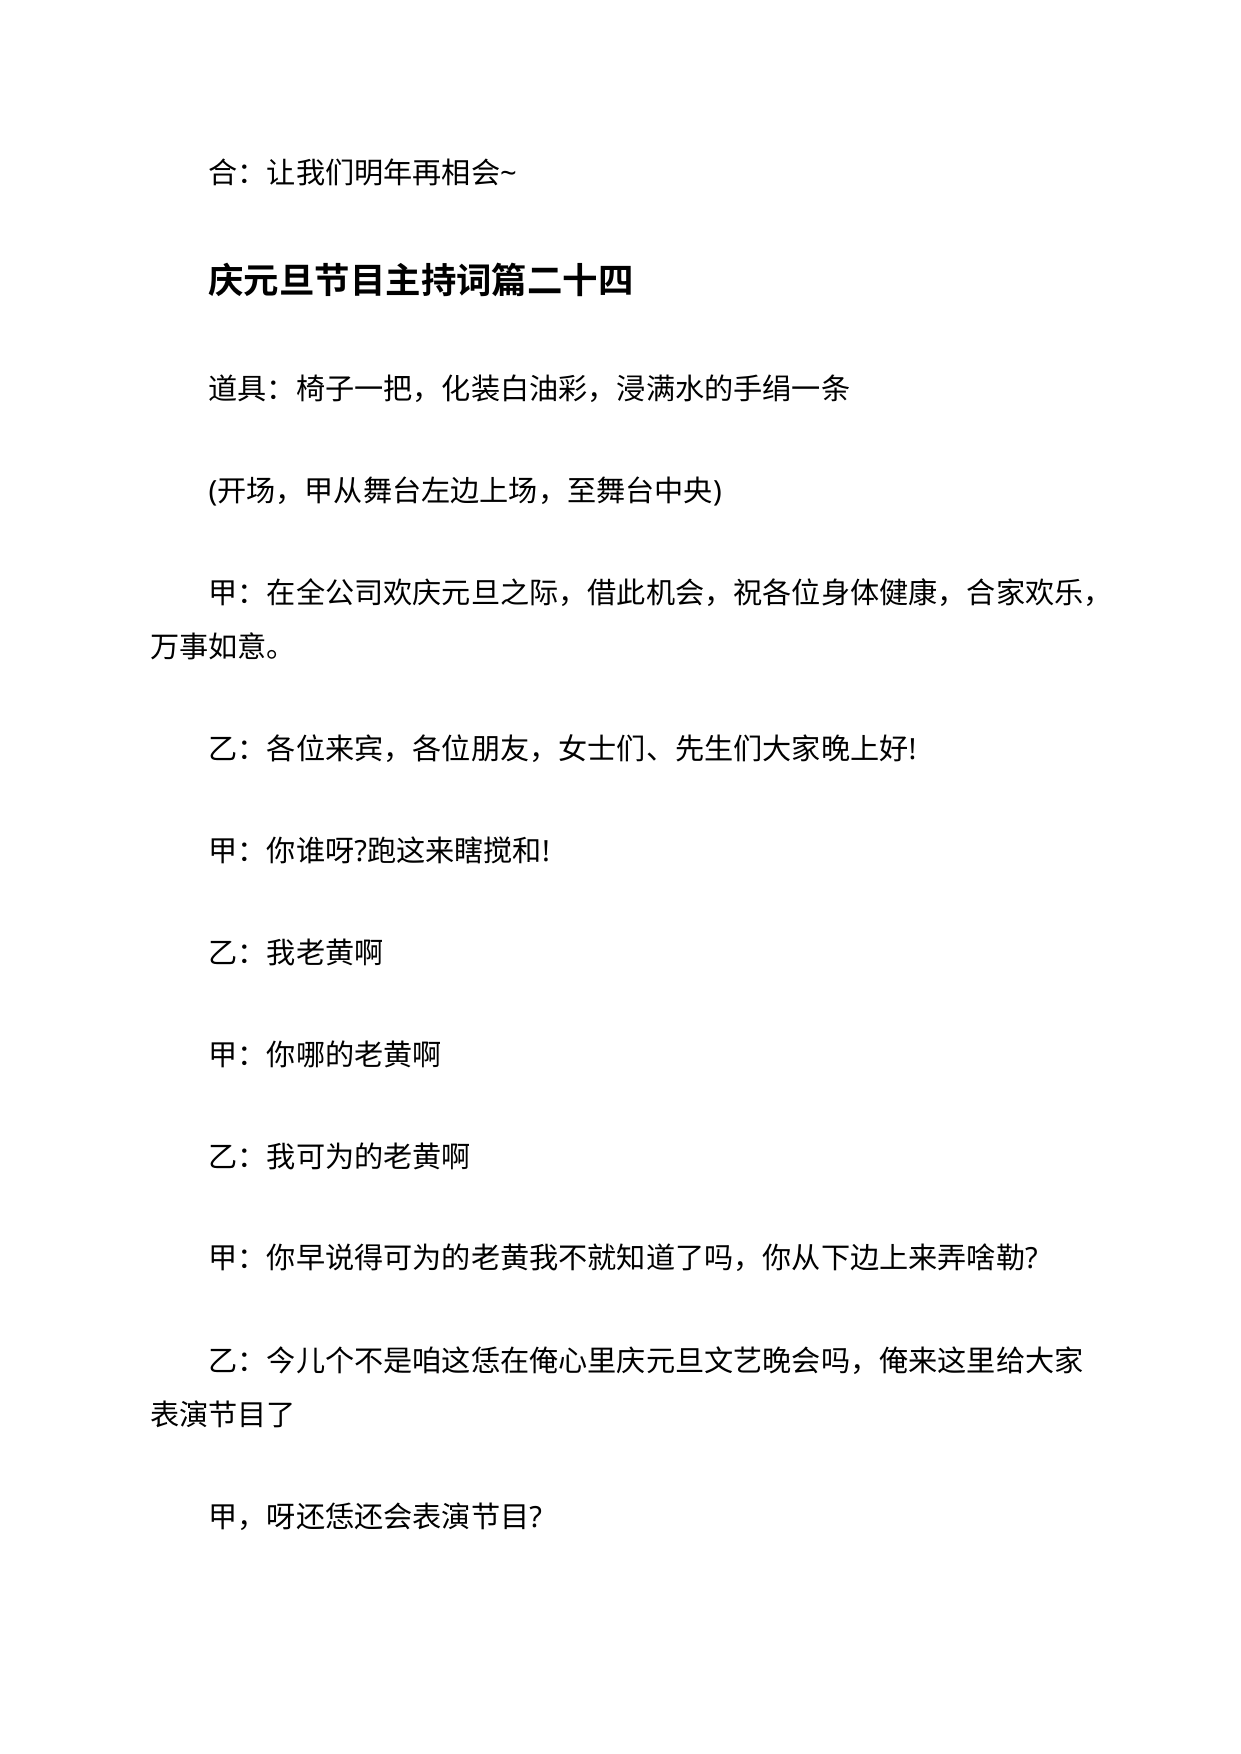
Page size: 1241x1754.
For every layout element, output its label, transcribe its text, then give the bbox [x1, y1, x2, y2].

text 道具：椅子一把，化装白油彩，浸满水的手绢一条 [150, 365, 1090, 408]
text 甲：你谁呀?跑这来瞎搅和! [150, 828, 1090, 870]
text 合：让我们明年再相会~ [150, 150, 1090, 192]
text 乙：我老黄啊 [150, 930, 1090, 972]
text 甲：你哪的老黄啊 [150, 1032, 1090, 1074]
text 乙：各位来宾，各位朋友，女士们、先生们大家晚上好! [150, 726, 1090, 768]
text 甲：你早说得可为的老黄我不就知道了吗，你从下边上来弄啥勒? [150, 1235, 1090, 1277]
text 乙：今儿个不是咱这恁在俺心里庆元旦文艺晚会吗，俺来这里给大家表演节目了 [150, 1337, 1090, 1434]
text 庆元旦节目主持词篇二十四 [150, 252, 1090, 303]
text (开场，甲从舞台左边上场，至舞台中央) [150, 467, 1090, 509]
text 甲，呀还恁还会表演节目? [150, 1494, 1090, 1536]
text 乙：我可为的老黄啊 [150, 1133, 1090, 1176]
text 甲：在全公司欢庆元旦之际，借此机会，祝各位身体健康，合家欢乐，万事如意。 [150, 569, 1090, 666]
